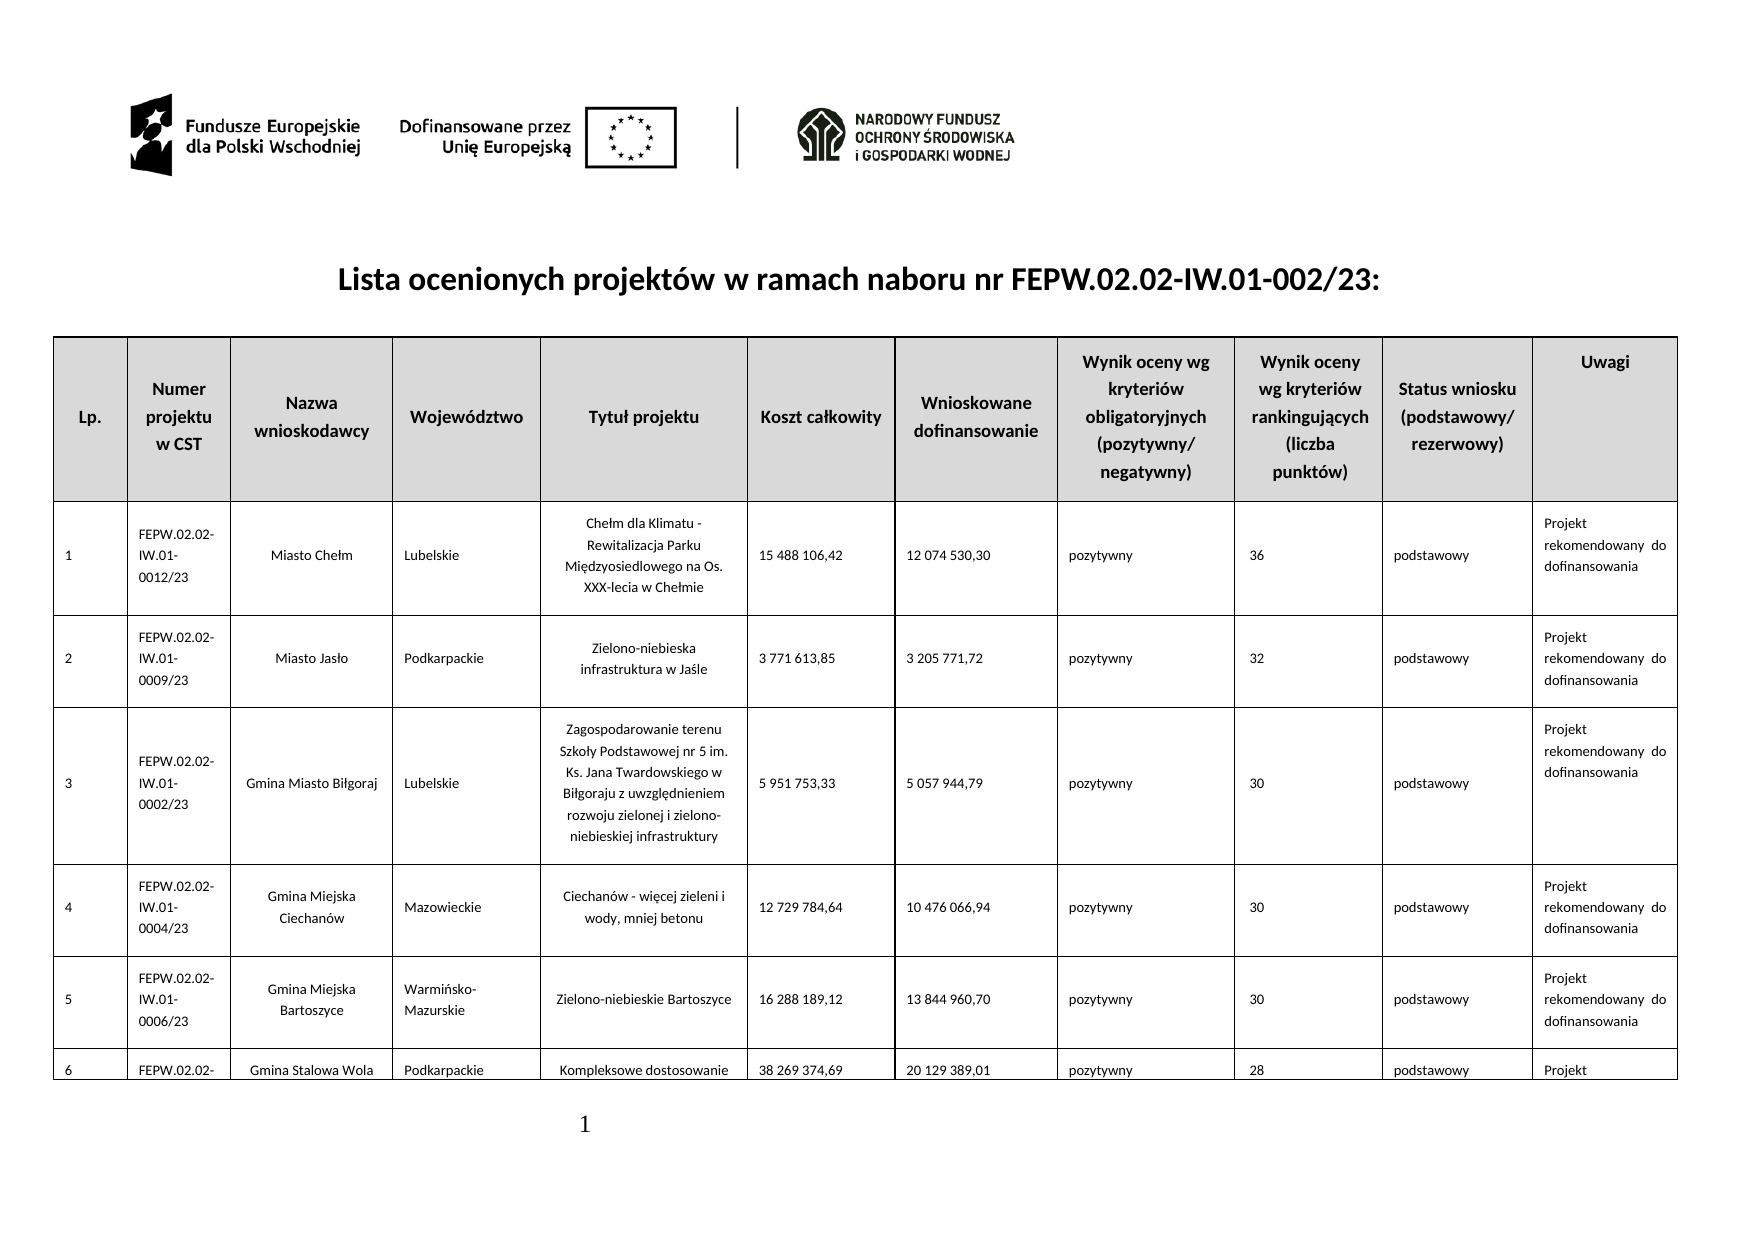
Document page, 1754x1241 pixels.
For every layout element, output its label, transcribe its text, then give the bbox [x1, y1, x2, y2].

table_cell Gmina Miasto Biłgoraj [231, 708, 392, 863]
table_cell Projekt rekomendowany do dofinansowania [1533, 865, 1677, 956]
picture [112, 73, 1058, 196]
table_cell podstawowy [1383, 865, 1532, 956]
table_cell 20 129 389,01 [896, 1049, 1057, 1079]
table_header Koszt całkowity [748, 338, 894, 501]
table_cell 32 [1235, 616, 1382, 707]
table_cell pozytywny [1058, 957, 1234, 1048]
table_header Wynik oceny wg kryteriów obligatoryjnych (pozytywny/ negatywny) [1058, 338, 1234, 501]
table_cell Podkarpackie [393, 1049, 540, 1079]
table_cell 5 057 944,79 [896, 708, 1057, 863]
table_cell 16 288 189,12 [748, 957, 894, 1048]
table_cell Projekt rekomendowany do dofinansowania [1533, 616, 1677, 707]
table_cell 15 488 106,42 [748, 502, 894, 615]
table_cell podstawowy [1383, 616, 1532, 707]
table_cell Zielono-niebieskie Bartoszyce [541, 957, 747, 1048]
table_header Status wniosku (podstawowy/ rezerwowy) [1383, 338, 1532, 501]
table_cell 13 844 960,70 [896, 957, 1057, 1048]
table_cell 12 074 530,30 [896, 502, 1057, 615]
table_cell FEPW.02.02-IW.01-0012/23 [128, 502, 230, 615]
table_cell Miasto Jasło [231, 616, 392, 707]
table_header Uwagi [1533, 338, 1677, 501]
table_header Numer projektu w CST [128, 338, 230, 501]
table_cell Projekt rekomendowany do dofinansowania [1533, 708, 1677, 863]
table_cell pozytywny [1058, 616, 1234, 707]
table_cell Projekt rekomendowany do dofinansowania [1533, 957, 1677, 1048]
table_cell 38 269 374,69 [748, 1049, 894, 1079]
table_cell FEPW.02.02-IW.01-0009/23 [128, 616, 230, 707]
table_cell 30 [1235, 957, 1382, 1048]
table_cell 12 729 784,64 [748, 865, 894, 956]
table_header Wynik oceny wg kryteriów rankingujących (liczba punktów) [1235, 338, 1382, 501]
table_cell Projekt rekomendowany do dofinansowania [1533, 502, 1677, 615]
table_cell Chełm dla Klimatu - Rewitalizacja Parku Międzyosiedlowego na Os. XXX-lecia w Chełmie [541, 502, 747, 615]
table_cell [1533, 1049, 1677, 1079]
table_header Nazwa wnioskodawcy [231, 338, 392, 501]
table_cell Miasto Chełm [231, 502, 392, 615]
table_cell 2 [54, 616, 127, 707]
table_cell Ciechanów - więcej zieleni i wody, mniej betonu [541, 865, 747, 956]
table_cell Mazowieckie [393, 865, 540, 956]
table_cell FEPW.02.02-IW.01-0002/23 [128, 708, 230, 863]
table_cell Lubelskie [393, 502, 540, 615]
table_cell Warmińsko-Mazurskie [393, 957, 540, 1048]
table_cell Zielono-niebieska infrastruktura w Jaśle [541, 616, 747, 707]
title Lista ocenionych projektów w ramach naboru nr FEPW.02.02-IW.01-002/23: [112, 258, 1606, 299]
table_cell 3 771 613,85 [748, 616, 894, 707]
table_cell 36 [1235, 502, 1382, 615]
table_cell 4 [54, 865, 127, 956]
table_cell Gmina Miejska Bartoszyce [231, 957, 392, 1048]
table_header Wnioskowane dofinansowanie [896, 338, 1057, 501]
table_cell Zagospodarowanie terenu Szkoły Podstawowej nr 5 im. Ks. Jana Twardowskiego w Biłgoraju z uwzględnieniem rozwoju zielonej i zielono-niebieskiej infrastruktury [541, 708, 747, 863]
table_cell FEPW.02.02-IW.01-0006/23 [128, 957, 230, 1048]
table_header Tytuł projektu [541, 338, 747, 501]
table_cell 5 [54, 957, 127, 1048]
table_cell podstawowy [1383, 708, 1532, 863]
table_cell Gmina Stalowa Wola [231, 1049, 392, 1079]
table_cell 3 205 771,72 [896, 616, 1057, 707]
table_cell Lubelskie [393, 708, 540, 863]
table_cell pozytywny [1058, 865, 1234, 956]
table_cell pozytywny [1058, 708, 1234, 863]
table_cell 10 476 066,94 [896, 865, 1057, 956]
table_cell podstawowy [1383, 957, 1532, 1048]
table_cell podstawowy [1383, 502, 1532, 615]
table_cell 30 [1235, 865, 1382, 956]
table_cell 30 [1235, 708, 1382, 863]
table_cell Podkarpackie [393, 616, 540, 707]
table_cell podstawowy [1383, 1049, 1532, 1079]
table_cell Gmina Miejska Ciechanów [231, 865, 392, 956]
table_cell pozytywny [1058, 502, 1234, 615]
table_header Województwo [393, 338, 540, 501]
table_cell pozytywny [1058, 1049, 1234, 1079]
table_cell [541, 1049, 747, 1079]
table_header Lp. [54, 338, 127, 501]
table_cell 3 [54, 708, 127, 863]
table_cell 6 [54, 1049, 127, 1079]
table_cell 5 951 753,33 [748, 708, 894, 863]
table_cell 28 [1235, 1049, 1382, 1079]
table_cell FEPW.02.02-IW.01-0004/23 [128, 865, 230, 956]
table_cell 1 [54, 502, 127, 615]
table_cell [128, 1049, 230, 1079]
